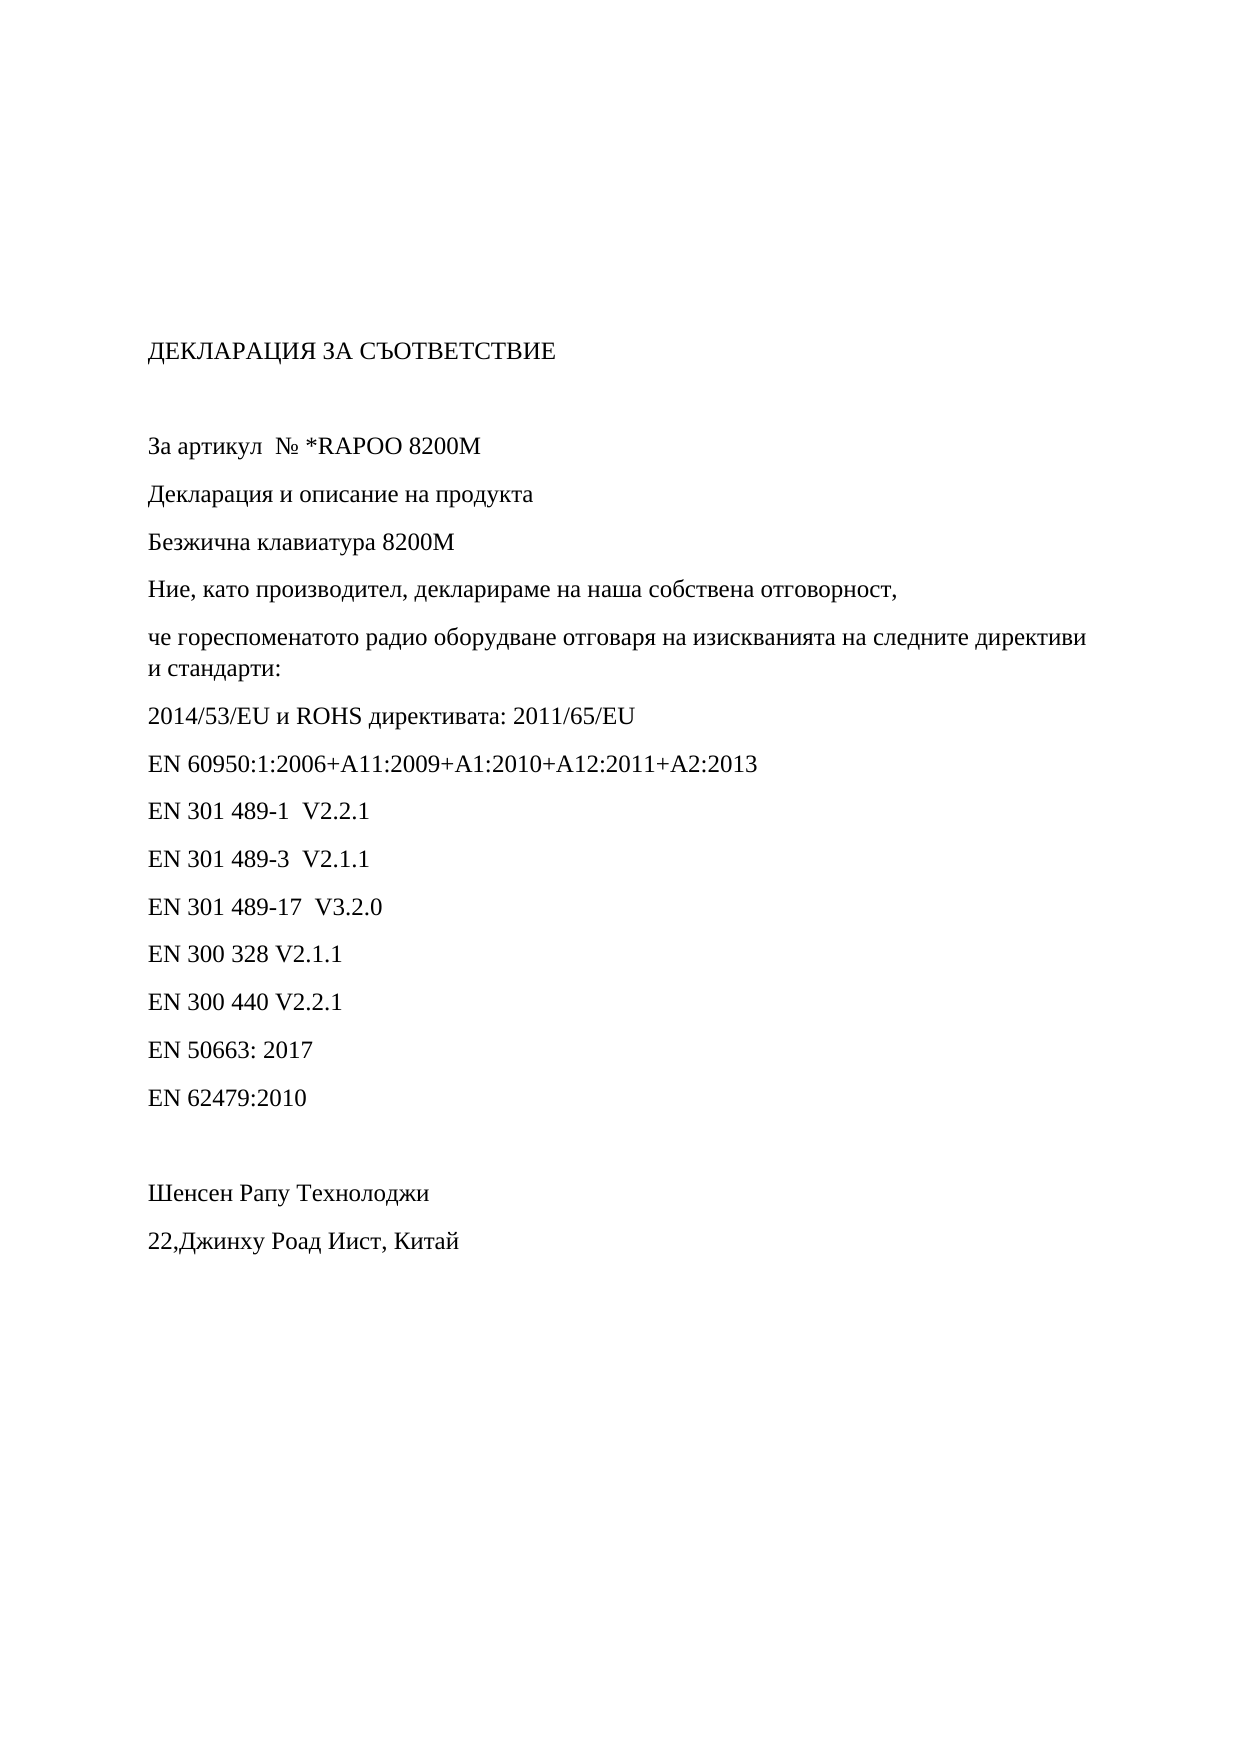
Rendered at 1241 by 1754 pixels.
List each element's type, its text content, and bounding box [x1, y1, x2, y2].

text EN 301 489-17 V3.2.0 [148, 892, 1093, 921]
text 2014/53/EU и ROHS директивата: 2011/65/EU [148, 701, 1093, 730]
text За артикул № *RAPOO 8200M [148, 431, 1093, 460]
text EN 301 489-3 V2.1.1 [148, 844, 1093, 873]
text EN 60950:1:2006+А11:2009+А1:2010+А12:2011+А2:2013 [148, 749, 1093, 777]
text че гореспоменатото радио оборудване отговаря на изискванията на следните директиви и стандарти: [148, 622, 1093, 682]
text ДЕКЛАРАЦИЯ ЗА СЪОТВЕТСТВИЕ [148, 336, 1093, 365]
text Декларация и описание на продукта [148, 479, 1093, 508]
text EN 301 489-1 V2.2.1 [148, 796, 1093, 825]
text Шенсен Рапу Технолоджи [148, 1178, 1093, 1207]
text Ние, като производител, декларираме на наша собствена отговорност, [148, 574, 1093, 603]
text EN 300 440 V2.2.1 [148, 987, 1093, 1016]
text Безжична клавиатура 8200М [148, 527, 1093, 556]
text EN 300 328 V2.1.1 [148, 939, 1093, 968]
text EN 50663: 2017 [148, 1035, 1093, 1064]
text 22,Джинху Роад Иист, Китай [148, 1226, 1093, 1254]
text EN 62479:2010 [148, 1083, 1093, 1111]
